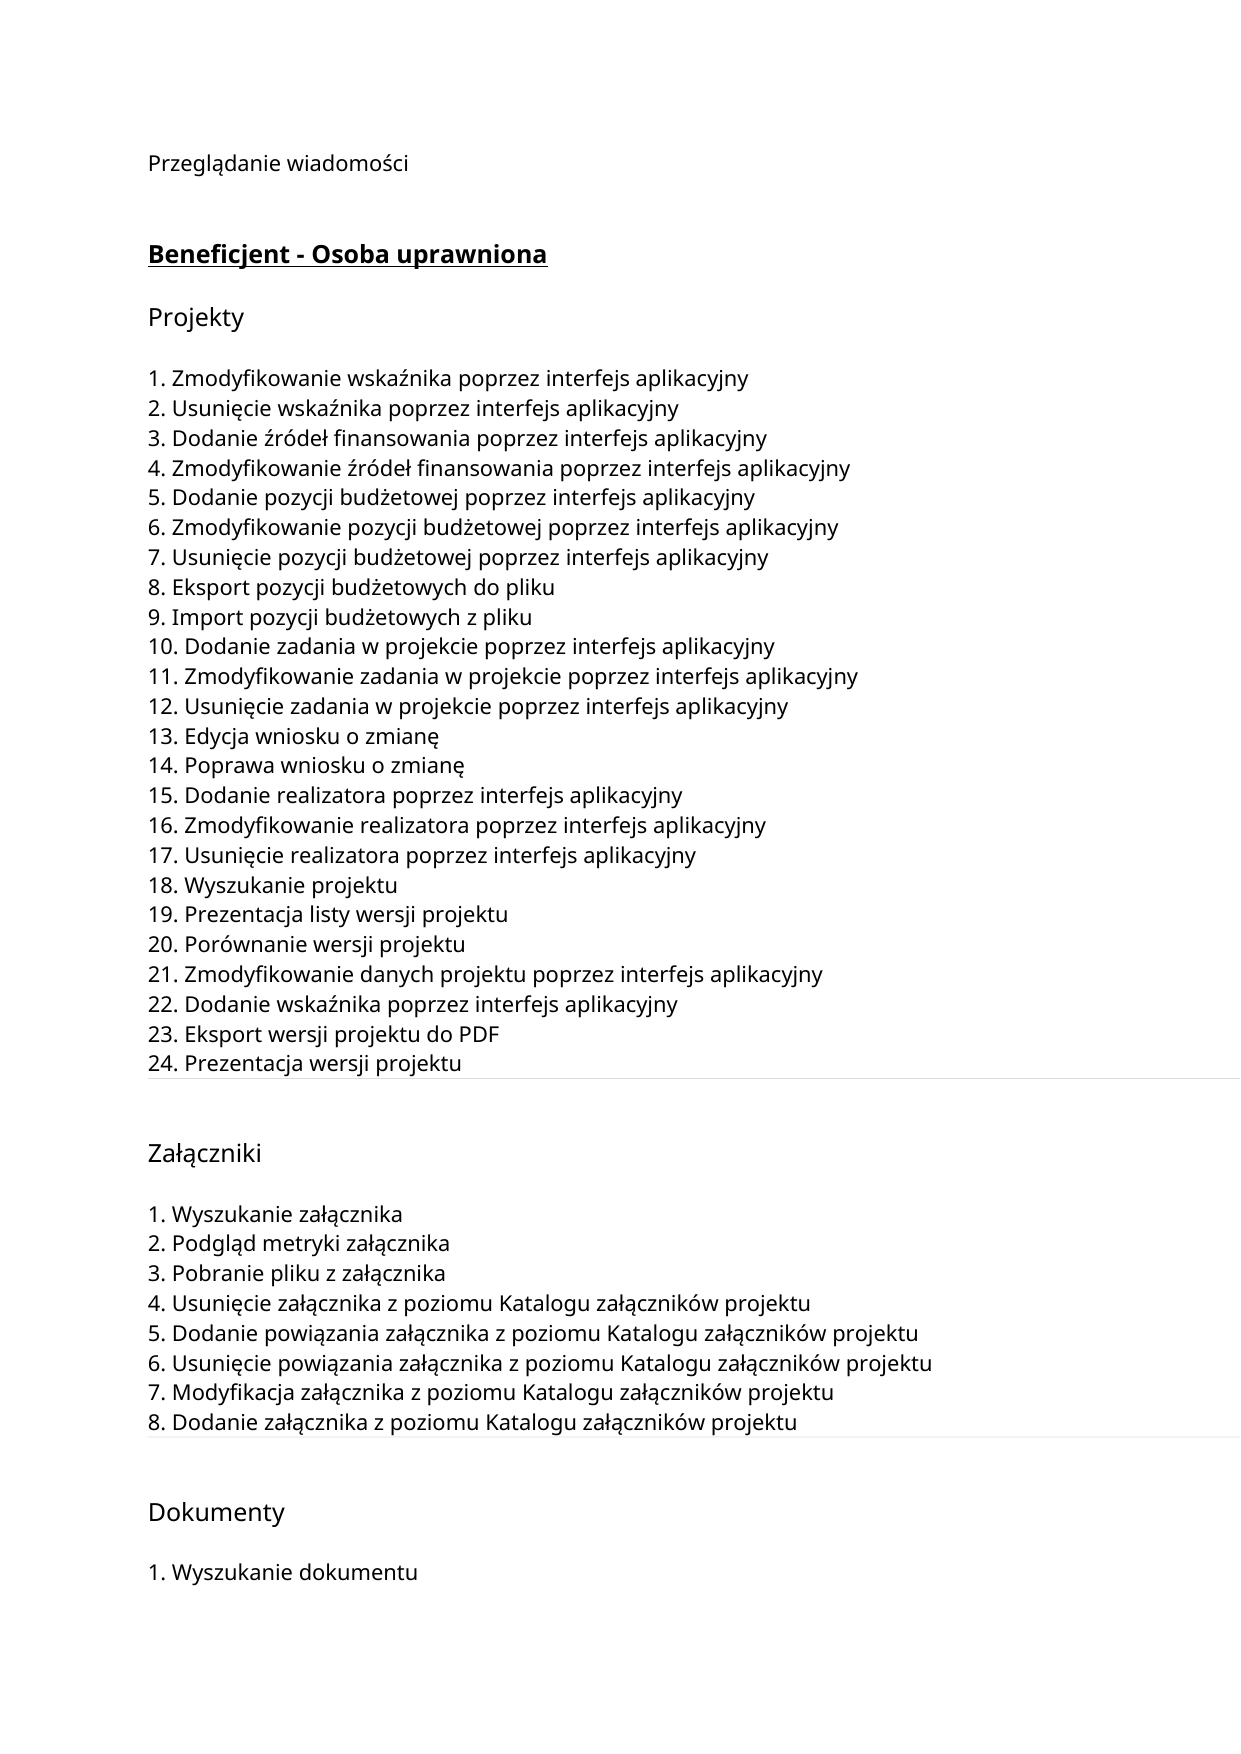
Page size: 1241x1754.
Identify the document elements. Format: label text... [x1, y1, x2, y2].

text 20. Porównanie wersji projektu [148, 929, 1093, 959]
text 2. Usunięcie wskaźnika poprzez interfejs aplikacyjny [148, 393, 1093, 423]
text 18. Wyszukanie projektu [148, 870, 1093, 899]
text 14. Poprawa wniosku o zmianę [148, 751, 1093, 780]
text 5. Dodanie powiązania załącznika z poziomu Katalogu załączników projektu [148, 1318, 1093, 1348]
text 19. Prezentacja listy wersji projektu [148, 899, 1093, 929]
text Przeglądanie wiadomości [148, 148, 1093, 177]
text 1. Wyszukanie dokumentu [148, 1557, 1093, 1587]
text 6. Zmodyfikowanie pozycji budżetowej poprzez interfejs aplikacyjny [148, 512, 1093, 542]
text 1. Zmodyfikowanie wskaźnika poprzez interfejs aplikacyjny [148, 363, 1093, 393]
text 10. Dodanie zadania w projekcie poprzez interfejs aplikacyjny [148, 631, 1093, 661]
text 15. Dodanie realizatora poprzez interfejs aplikacyjny [148, 780, 1093, 810]
text 22. Dodanie wskaźnika poprzez interfejs aplikacyjny [148, 989, 1093, 1019]
text 6. Usunięcie powiązania załącznika z poziomu Katalogu załączników projektu [148, 1348, 1093, 1377]
text 17. Usunięcie realizatora poprzez interfejs aplikacyjny [148, 840, 1093, 870]
text 7. Modyfikacja załącznika z poziomu Katalogu załączników projektu [148, 1377, 1093, 1407]
text Dokumenty [148, 1494, 1093, 1528]
text 7. Usunięcie pozycji budżetowej poprzez interfejs aplikacyjny [148, 542, 1093, 572]
text Projekty [148, 300, 1093, 334]
text Beneficjent - Osoba uprawniona [148, 237, 1093, 271]
text 3. Pobranie pliku z załącznika [148, 1258, 1093, 1288]
text Załączniki [148, 1135, 1093, 1169]
text 8. Eksport pozycji budżetowych do pliku [148, 572, 1093, 602]
text 3. Dodanie źródeł finansowania poprzez interfejs aplikacyjny [148, 423, 1093, 453]
text 9. Import pozycji budżetowych z pliku [148, 602, 1093, 631]
text 21. Zmodyfikowanie danych projektu poprzez interfejs aplikacyjny [148, 959, 1093, 989]
text 12. Usunięcie zadania w projekcie poprzez interfejs aplikacyjny [148, 691, 1093, 721]
text 11. Zmodyfikowanie zadania w projekcie poprzez interfejs aplikacyjny [148, 661, 1093, 691]
text 4. Zmodyfikowanie źródeł finansowania poprzez interfejs aplikacyjny [148, 453, 1093, 482]
text 13. Edycja wniosku o zmianę [148, 721, 1093, 751]
text 23. Eksport wersji projektu do PDF [148, 1019, 1093, 1048]
text 8. Dodanie załącznika z poziomu Katalogu załączników projektu [148, 1407, 1093, 1436]
text 4. Usunięcie załącznika z poziomu Katalogu załączników projektu [148, 1288, 1093, 1318]
text 1. Wyszukanie załącznika [148, 1199, 1093, 1228]
text 24. Prezentacja wersji projektu [148, 1048, 1093, 1078]
text 2. Podgląd metryki załącznika [148, 1228, 1093, 1258]
text 5. Dodanie pozycji budżetowej poprzez interfejs aplikacyjny [148, 482, 1093, 512]
text 16. Zmodyfikowanie realizatora poprzez interfejs aplikacyjny [148, 810, 1093, 840]
